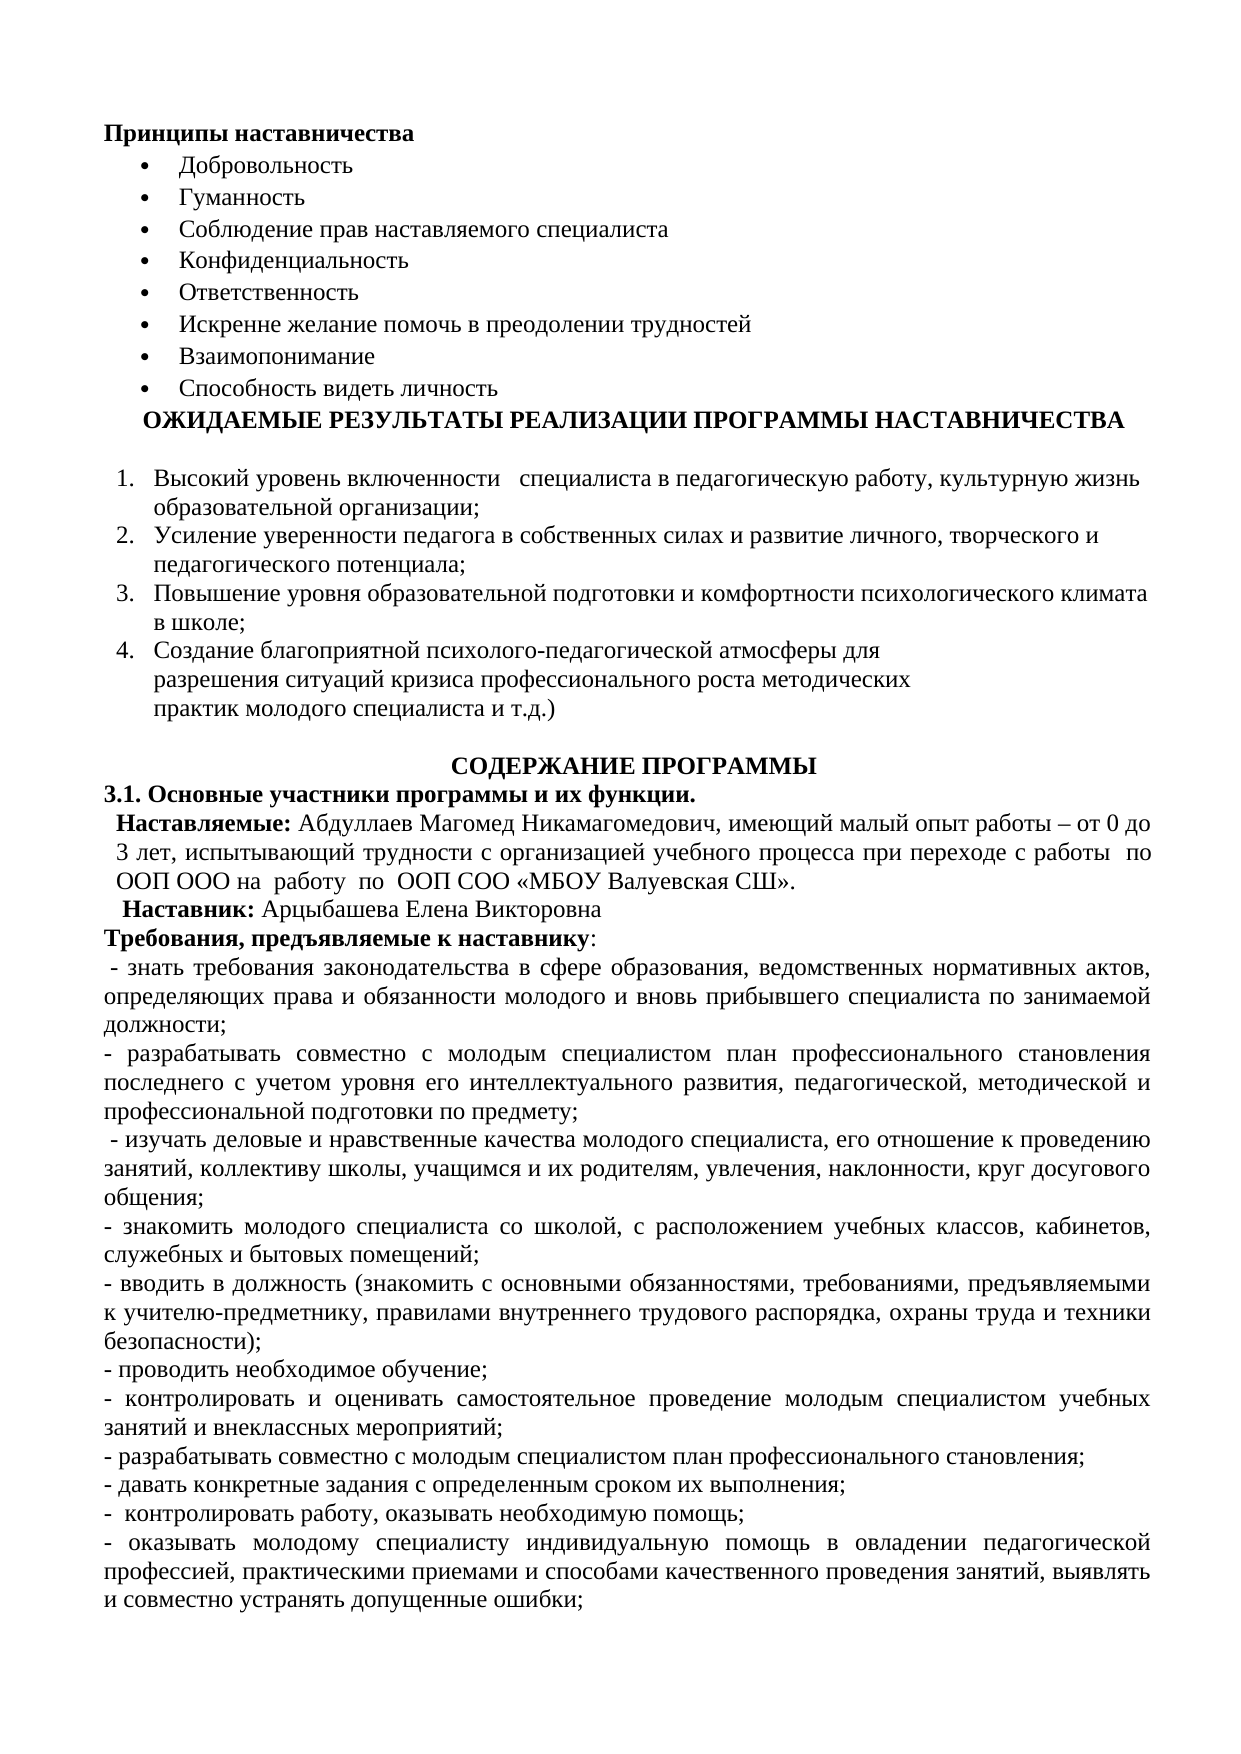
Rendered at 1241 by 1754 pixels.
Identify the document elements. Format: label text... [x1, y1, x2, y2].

list Добровольность [141, 150, 1152, 179]
list Способность видеть личность [141, 373, 1152, 402]
text Наставник: Арцыбашева Елена Викторовна [116, 894, 1152, 923]
list Усиление уверенности педагога в собственных силах и развитие личного, творческого и педагогического потенциала; [116, 520, 1152, 578]
list Искренне желание помочь в преодолении трудностей [141, 309, 1152, 338]
list Ответственность [141, 277, 1152, 306]
text - контролировать работу, оказывать необходимую помощь; [103, 1498, 1152, 1527]
list Конфиденциальность [141, 246, 1152, 274]
text - давать конкретные задания с определенным сроком их выполнения; [103, 1469, 1152, 1498]
text - вводить в должность (знакомить с основными обязанностями, требованиями, предъявляемыми к учителю-предметнику, правилами внутреннего трудового распорядка, охраны труда и техники безопасности); [103, 1268, 1152, 1354]
text - изучать деловые и нравственные качества молодого специалиста, его отношение к проведению занятий, коллективу школы, учащимся и их родителям, увлечения, наклонности, круг досугового общения; [103, 1124, 1152, 1211]
list Создание благоприятной психолого-педагогической атмосферы для разрешения ситуаций кризиса профессионального роста методических практик молодого специалиста и т.д.) [116, 635, 983, 722]
list Соблюдение прав наставляемого специалиста [141, 214, 1152, 242]
text - разрабатывать совместно с молодым специалистом план профессионального становления; [103, 1441, 1152, 1469]
text ОЖИДАЕМЫЕ РЕЗУЛЬТАТЫ РЕАЛИЗАЦИИ ПРОГРАММЫ НАСТАВНИЧЕСТВА [116, 405, 1152, 434]
text 3.1. Основные участники программы и их функции. [103, 779, 1152, 808]
text - оказывать молодому специалисту индивидуальную помощь в овладении педагогической профессией, практическими приемами и способами качественного проведения занятий, выявлять и совместно устранять допущенные ошибки; [103, 1527, 1152, 1613]
text СОДЕРЖАНИЕ ПРОГРАММЫ [116, 751, 1152, 779]
list Повышение уровня образовательной подготовки и комфортности психологического климата в школе; [116, 578, 1152, 635]
text Требования, предъявляемые к наставнику: [103, 923, 1152, 952]
text Наставляемые: Абдуллаев Магомед Никамагомедович, имеющий малый опыт работы – от 0 до 3 лет, испытывающий трудности с организацией учебного процесса при переходе с работы по ООП ООО на работу по ООП СОО «МБОУ Валуевская СШ». [116, 808, 1152, 894]
text - проводить необходимое обучение; [103, 1354, 1152, 1383]
list Гуманность [141, 182, 1152, 211]
text - контролировать и оценивать самостоятельное проведение молодым специалистом учебных занятий и внеклассных мероприятий; [103, 1383, 1152, 1441]
list Высокий уровень включенности специалиста в педагогическую работу, культурную жизнь образовательной организации; [116, 463, 1152, 520]
text - разрабатывать совместно с молодым специалистом план профессионального становления последнего с учетом уровня его интеллектуального развития, педагогической, методической и профессиональной подготовки по предмету; [103, 1038, 1152, 1124]
text - знать требования законодательства в сфере образования, ведомственных нормативных актов, определяющих права и обязанности молодого и вновь прибывшего специалиста по занимаемой должности; [103, 952, 1152, 1038]
list Взаимопонимание [141, 341, 1152, 370]
text - знакомить молодого специалиста со школой, с расположением учебных классов, кабинетов, служебных и бытовых помещений; [103, 1211, 1152, 1268]
text Принципы наставничества [103, 118, 1152, 147]
